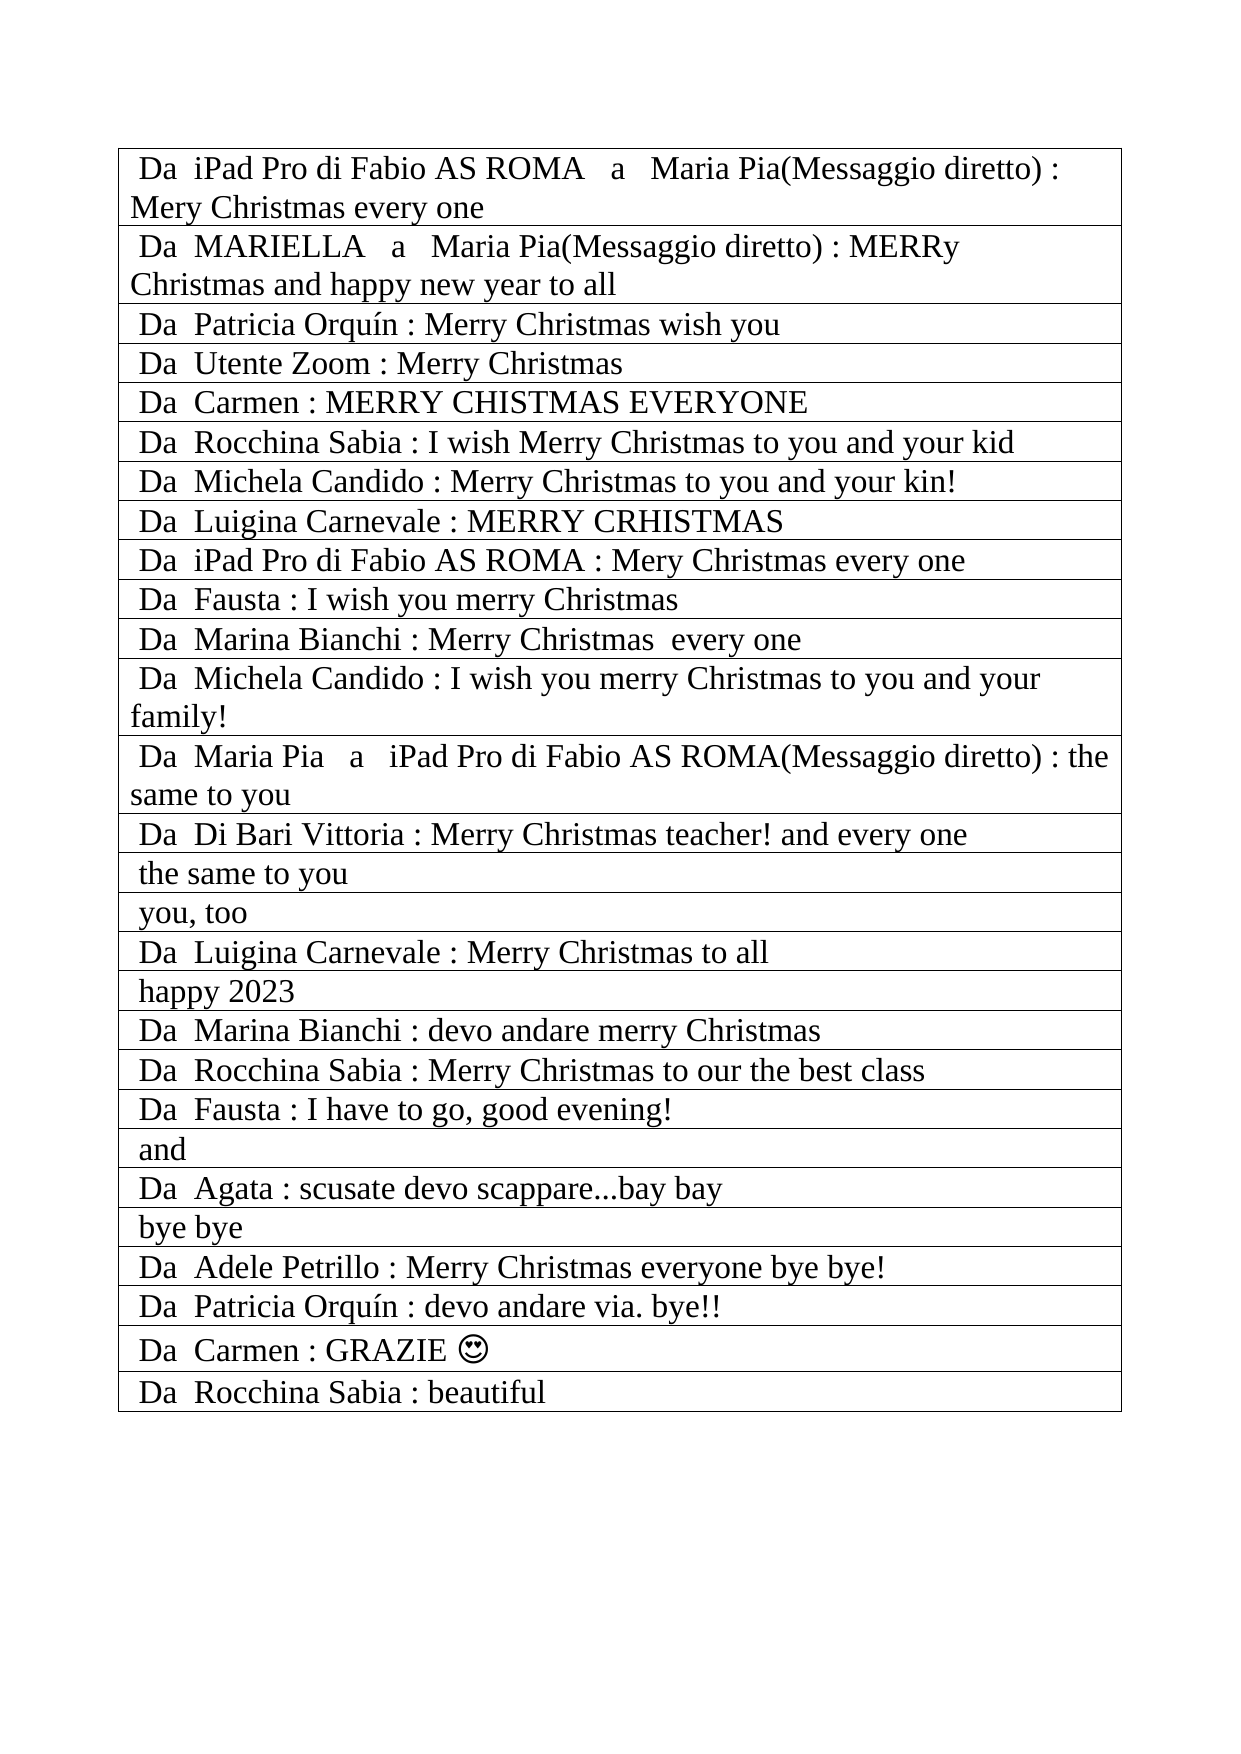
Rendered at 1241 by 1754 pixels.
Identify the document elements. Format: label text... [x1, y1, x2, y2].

table_cell Da MARIELLA a Maria Pia(Messaggio diretto) : MERRy Christmas and happy new year to all [119, 226, 1121, 303]
table_cell Da iPad Pro di Fabio AS ROMA : Mery Christmas every one [119, 540, 1121, 579]
table_cell Da iPad Pro di Fabio AS ROMA a Maria Pia(Messaggio diretto) : Mery Christmas every one [119, 149, 1121, 225]
table_cell Da Maria Pia a iPad Pro di Fabio AS ROMA(Messaggio diretto) : the same to you [119, 736, 1121, 813]
table_cell you, too [119, 893, 1121, 931]
table_cell Da Di Bari Vittoria : Merry Christmas teacher! and every one [119, 814, 1121, 852]
table_cell Da Utente Zoom : Merry Christmas [119, 344, 1121, 382]
table_cell bye bye [119, 1208, 1121, 1246]
table_cell Da Luigina Carnevale : Merry Christmas to all [119, 932, 1121, 970]
table_cell happy 2023 [119, 971, 1121, 1010]
table_cell Da Fausta : I have to go, good evening! [119, 1090, 1121, 1128]
table_cell Da Marina Bianchi : devo andare merry Christmas [119, 1011, 1121, 1049]
table_cell Da Luigina Carnevale : MERRY CRHISTMAS [119, 501, 1121, 539]
table_cell the same to you [119, 853, 1121, 892]
table_cell Da Patricia Orquín : Merry Christmas wish you [119, 304, 1121, 342]
table_cell Da Fausta : I wish you merry Christmas [119, 580, 1121, 618]
table_cell Da Rocchina Sabia : I wish Merry Christmas to you and your kid [119, 422, 1121, 461]
table_cell Da Rocchina Sabia : beautiful [119, 1372, 1121, 1411]
table_cell Da Marina Bianchi : Merry Christmas every one [119, 619, 1121, 657]
table_cell Da Adele Petrillo : Merry Christmas everyone bye bye! [119, 1247, 1121, 1285]
table_cell Da Carmen : GRAZIE 😍 [119, 1326, 1121, 1371]
table_cell Da Michela Candido : I wish you merry Christmas to you and your family! [119, 659, 1121, 735]
table_cell and [119, 1129, 1121, 1167]
table_cell Da Michela Candido : Merry Christmas to you and your kin! [119, 462, 1121, 500]
table_cell Da Agata : scusate devo scappare...bay bay [119, 1168, 1121, 1207]
table_cell Da Carmen : MERRY CHISTMAS EVERYONE [119, 383, 1121, 421]
table_cell Da Rocchina Sabia : Merry Christmas to our the best class [119, 1050, 1121, 1088]
table_cell Da Patricia Orquín : devo andare via. bye!! [119, 1286, 1121, 1325]
